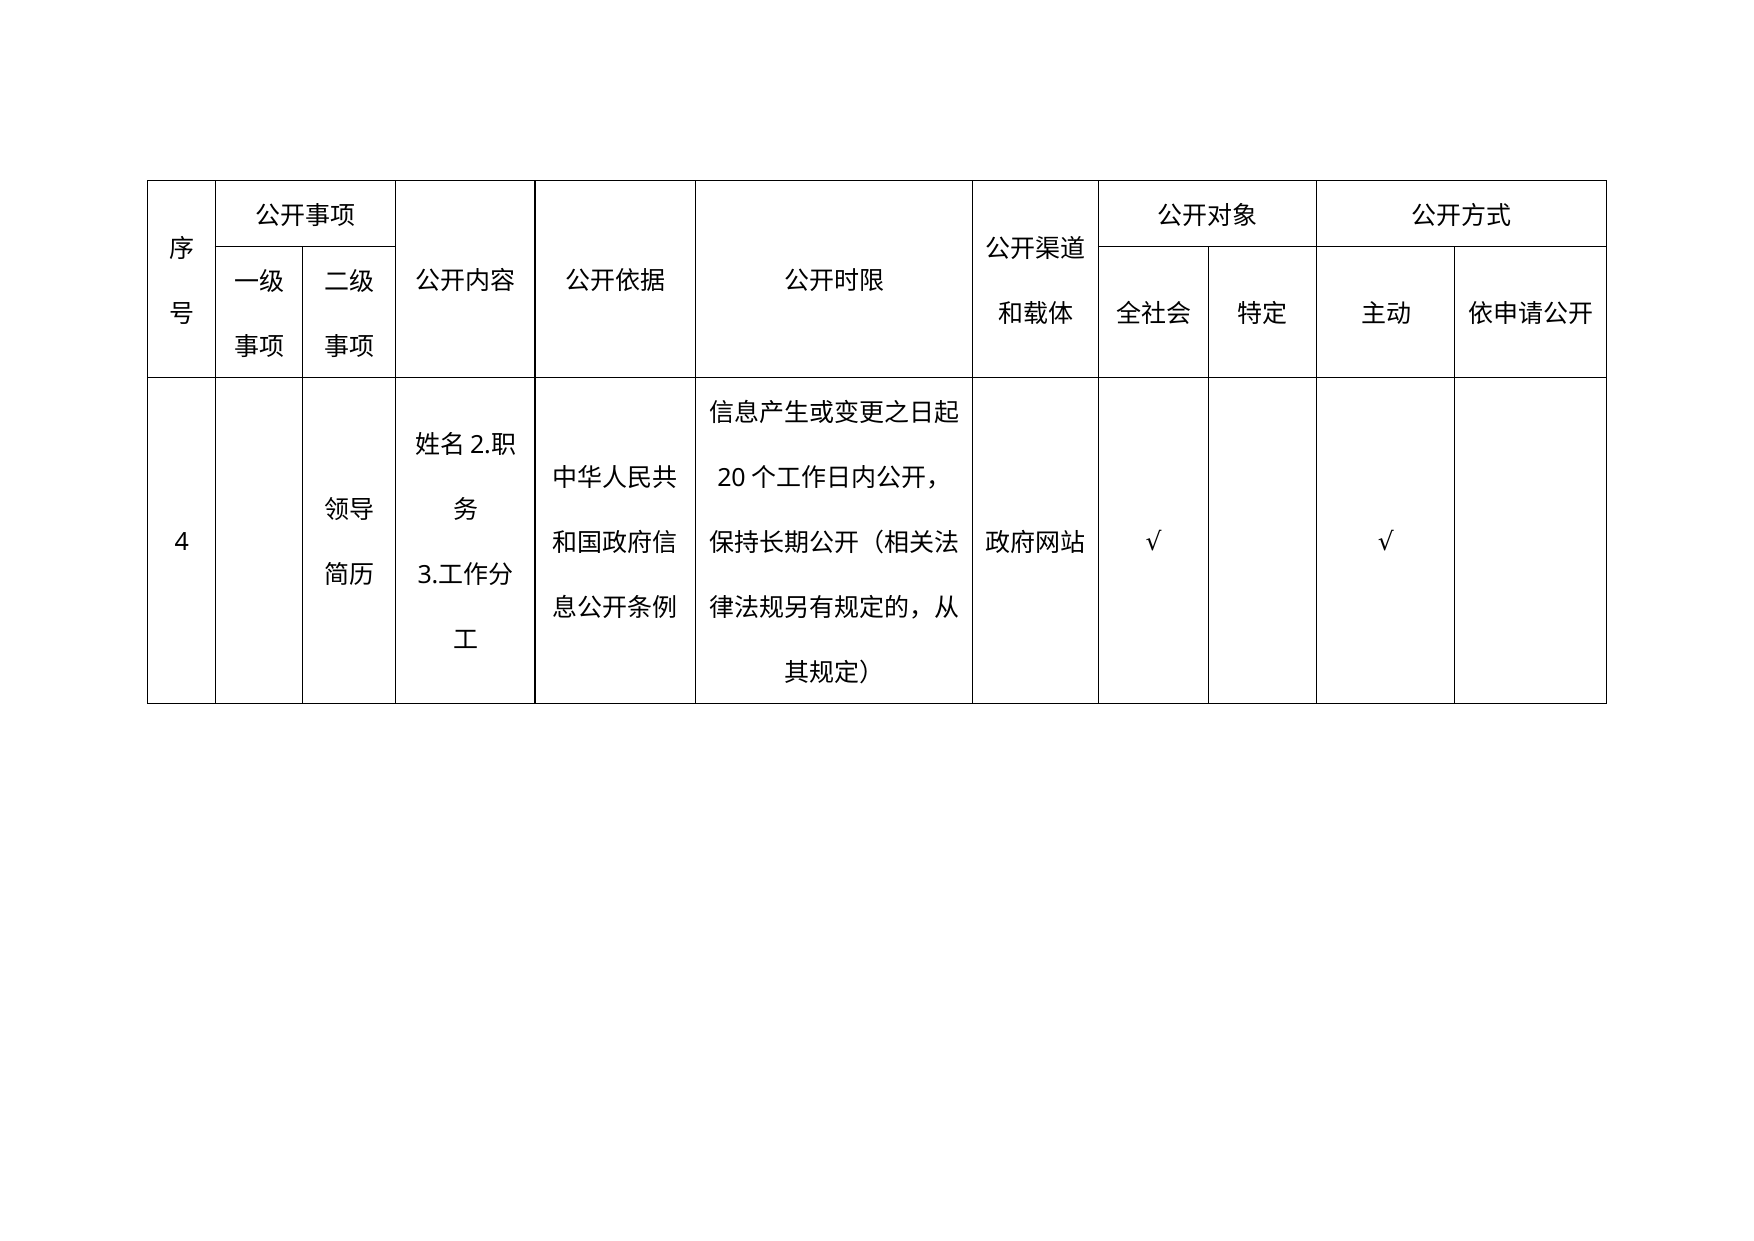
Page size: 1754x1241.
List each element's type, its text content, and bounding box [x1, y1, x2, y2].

table_header 公开事项 [216, 181, 395, 246]
table_cell 全社会 [1099, 247, 1208, 377]
table_cell 主动 [1317, 247, 1454, 377]
table_cell [1455, 378, 1606, 703]
table_cell 4 [148, 378, 215, 703]
table_cell 特定 [1209, 247, 1316, 377]
table_cell √ [1099, 378, 1208, 703]
table_cell 二级事项 [303, 247, 395, 377]
table_header 序号 [148, 181, 215, 377]
table_cell 中华人民共和国政府信息公开条例 [536, 378, 695, 703]
table_header 公开渠道和载体 [973, 181, 1098, 377]
table_header 公开内容 [396, 181, 534, 377]
table_header 公开时限 [696, 181, 972, 377]
table_header 公开方式 [1317, 181, 1606, 246]
table_cell 姓名2.职务 3.工作分工 [396, 378, 534, 703]
table_cell [1209, 378, 1316, 703]
table_cell 依申请公开 [1455, 247, 1606, 377]
table_cell 信息产生或变更之日起20个工作日内公开，保持长期公开（相关法律法规另有规定的，从其规定） [696, 378, 972, 703]
table_header 公开对象 [1099, 181, 1316, 246]
table_cell 一级事项 [216, 247, 302, 377]
table_cell √ [1317, 378, 1454, 703]
table_cell 领导简历 [303, 378, 395, 703]
table_header 公开依据 [536, 181, 695, 377]
table_cell 政府网站 [973, 378, 1098, 703]
